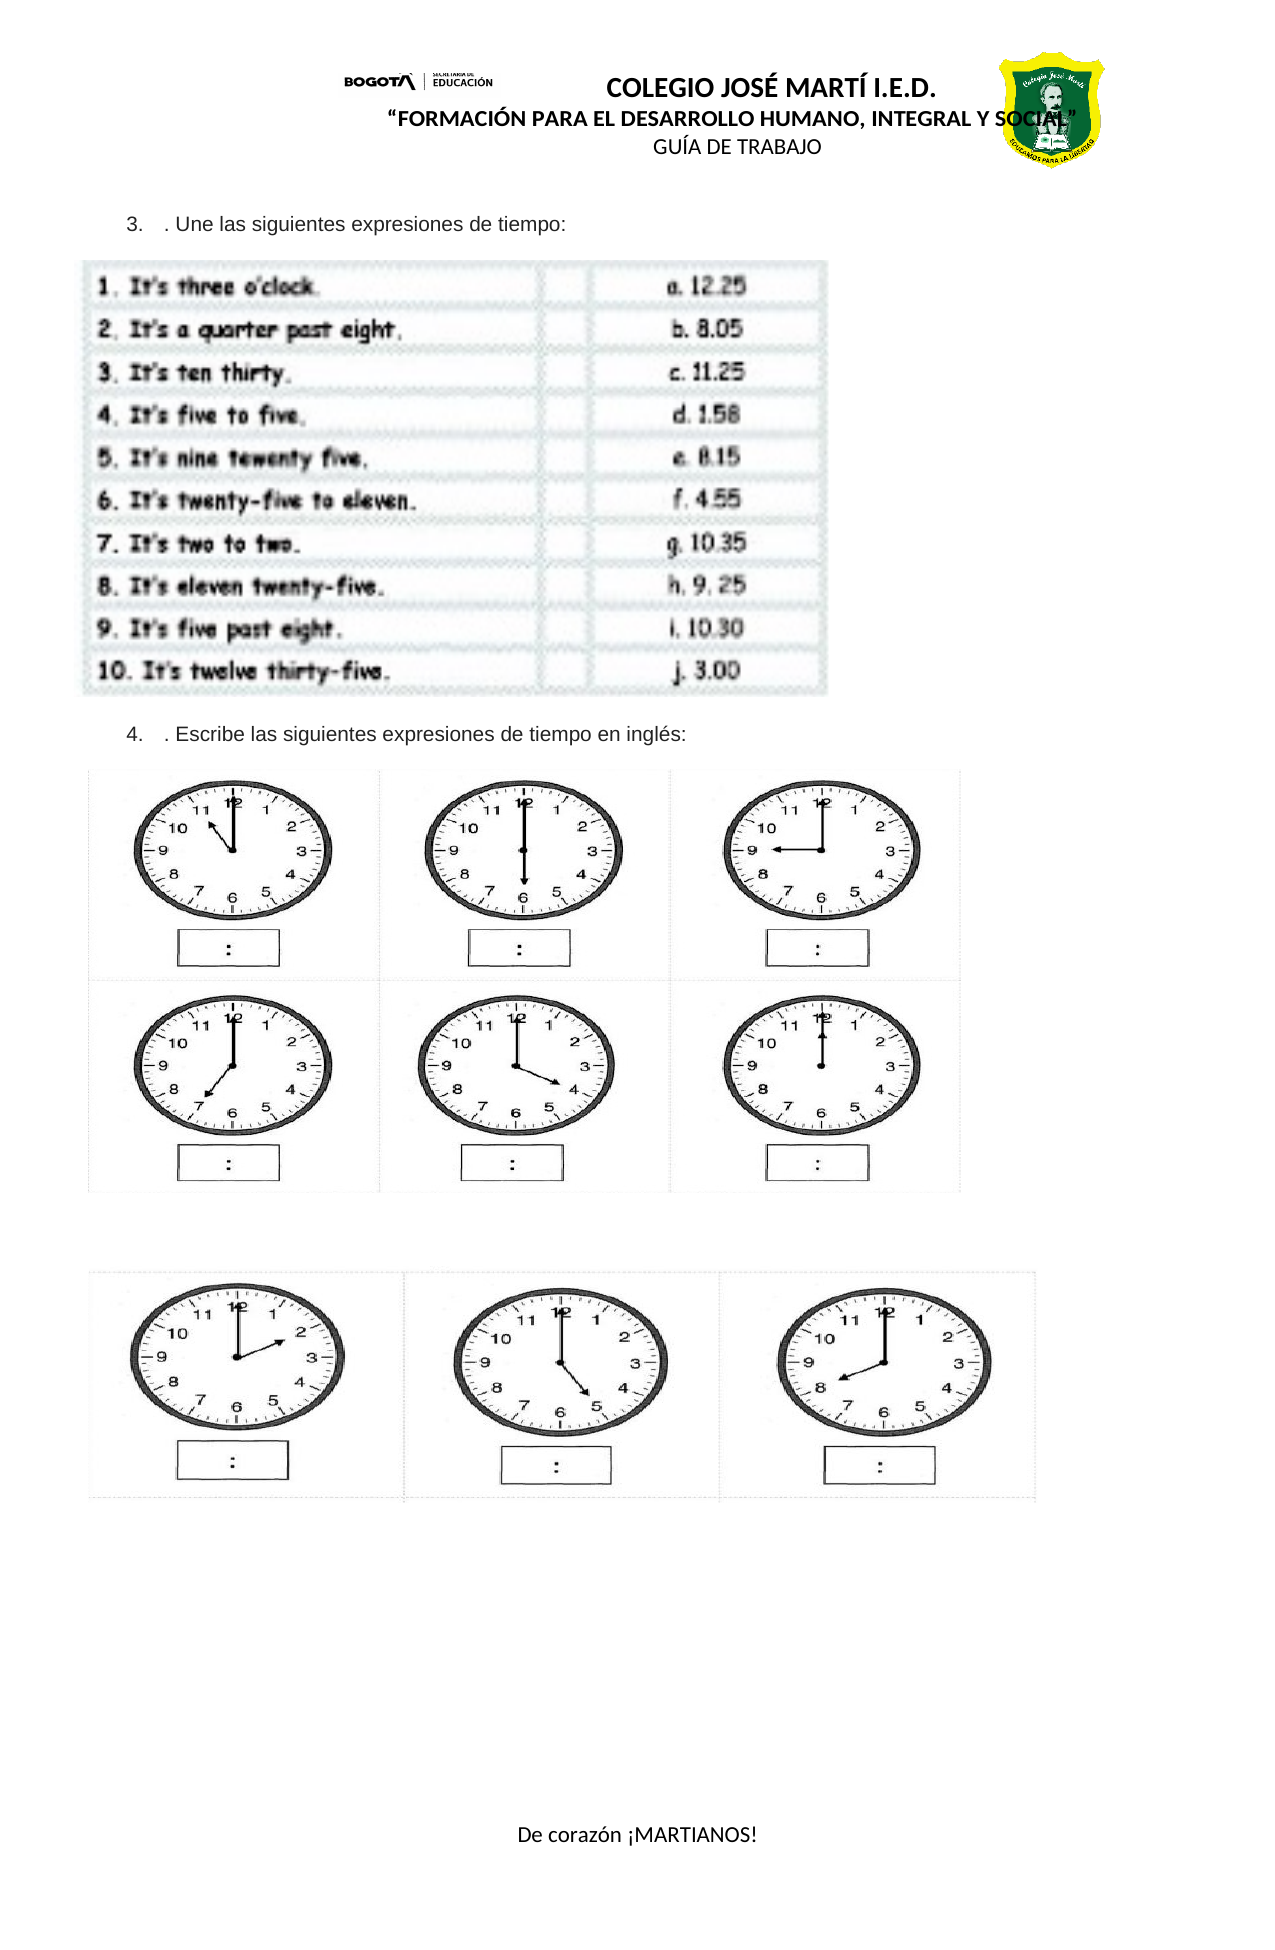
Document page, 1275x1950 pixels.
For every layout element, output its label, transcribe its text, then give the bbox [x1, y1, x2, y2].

picture [995, 47, 1107, 171]
picture [88, 769, 961, 1193]
picture [337, 73, 502, 98]
picture [73, 260, 829, 697]
list . Une las siguientes expresiones de tiempo: [126, 212, 1186, 236]
list . Escribe las siguientes expresiones de tiempo en inglés: [126, 722, 1186, 746]
picture [88, 1266, 1038, 1503]
picture [995, 117, 1002, 124]
